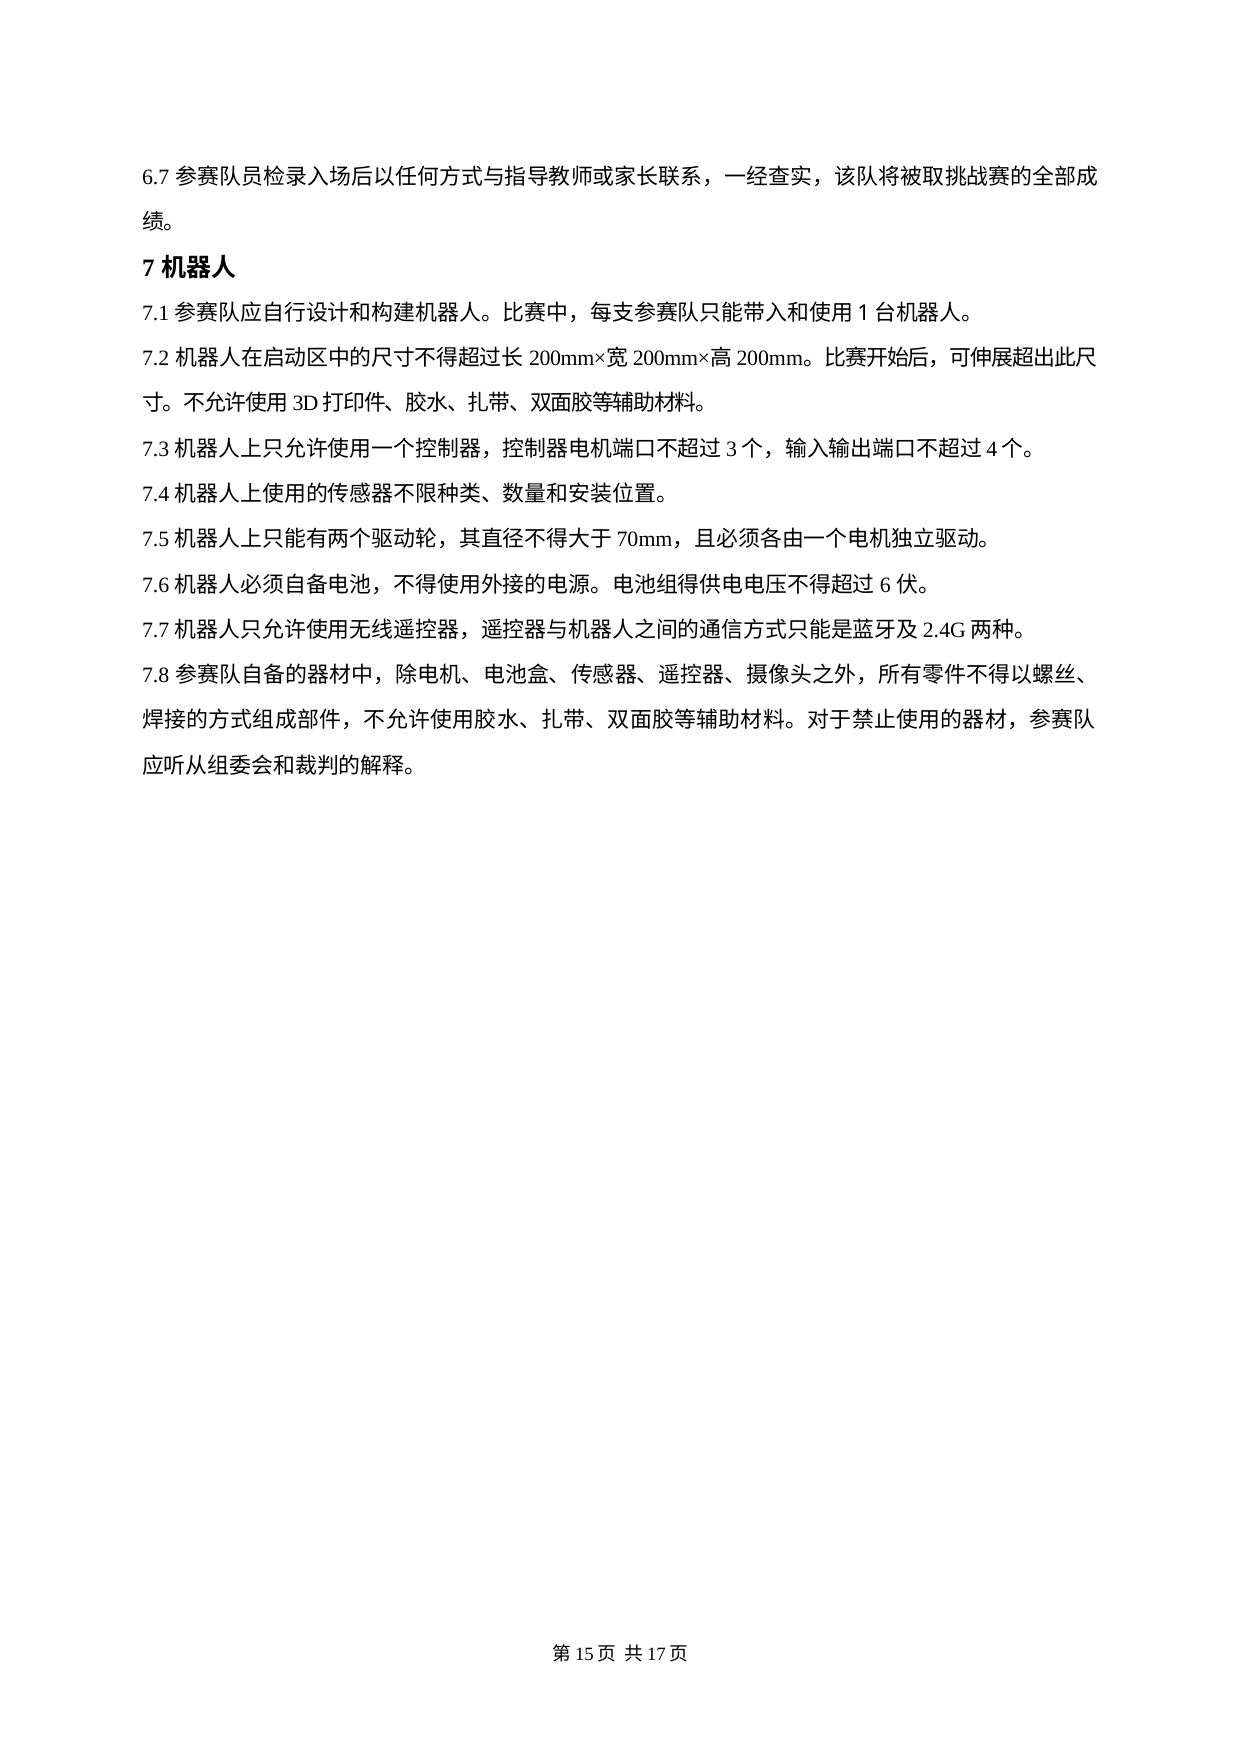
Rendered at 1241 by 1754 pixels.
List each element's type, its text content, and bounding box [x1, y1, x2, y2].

text 7.4 机器人上使用的传感器不限种类、数量和安装位置。 [142, 469, 1098, 514]
text 7.3 机器人上只允许使用一个控制器，控制器电机端口不超过3个，输入输出端口不超过4个。 [142, 424, 1098, 469]
text 7.6 机器人必须自备电池，不得使用外接的电源。电池组得供电电压不得超过 6 伏。 [142, 560, 1098, 605]
text 7.8 参赛队自备的器材中，除电机、电池盒、传感器、遥控器、摄像头之外，所有零件不得以螺丝、焊接的方式组成部件，不允许使用胶水、扎带、双面胶等辅助材料。对于禁止使用的器材，参赛队应听从组委会和裁判的解释。 [142, 650, 1098, 786]
text 7.7 机器人只允许使用无线遥控器，遥控器与机器人之间的通信方式只能是蓝牙及2.4G两种。 [142, 605, 1098, 650]
text 6.7 参赛队员检录入场后以任何方式与指导教师或家长联系，一经查实，该队将被取挑战赛的全部成绩。 [142, 152, 1098, 243]
text 7.5 机器人上只能有两个驱动轮，其直径不得大于70mm，且必须各由一个电机独立驱动。 [142, 514, 1098, 560]
text 7.2 机器人在启动区中的尺寸不得超过长200mm×宽200mm×高200mm。比赛开始后，可伸展超出此尺寸。不允许使用3D打印件、胶水、扎带、双面胶等辅助材料。 [142, 333, 1098, 424]
text 7.1 参赛队应自行设计和构建机器人。比赛中，每支参赛队只能带入和使用1台机器人。 [142, 288, 1098, 333]
text 7 机器人 [142, 243, 1098, 288]
